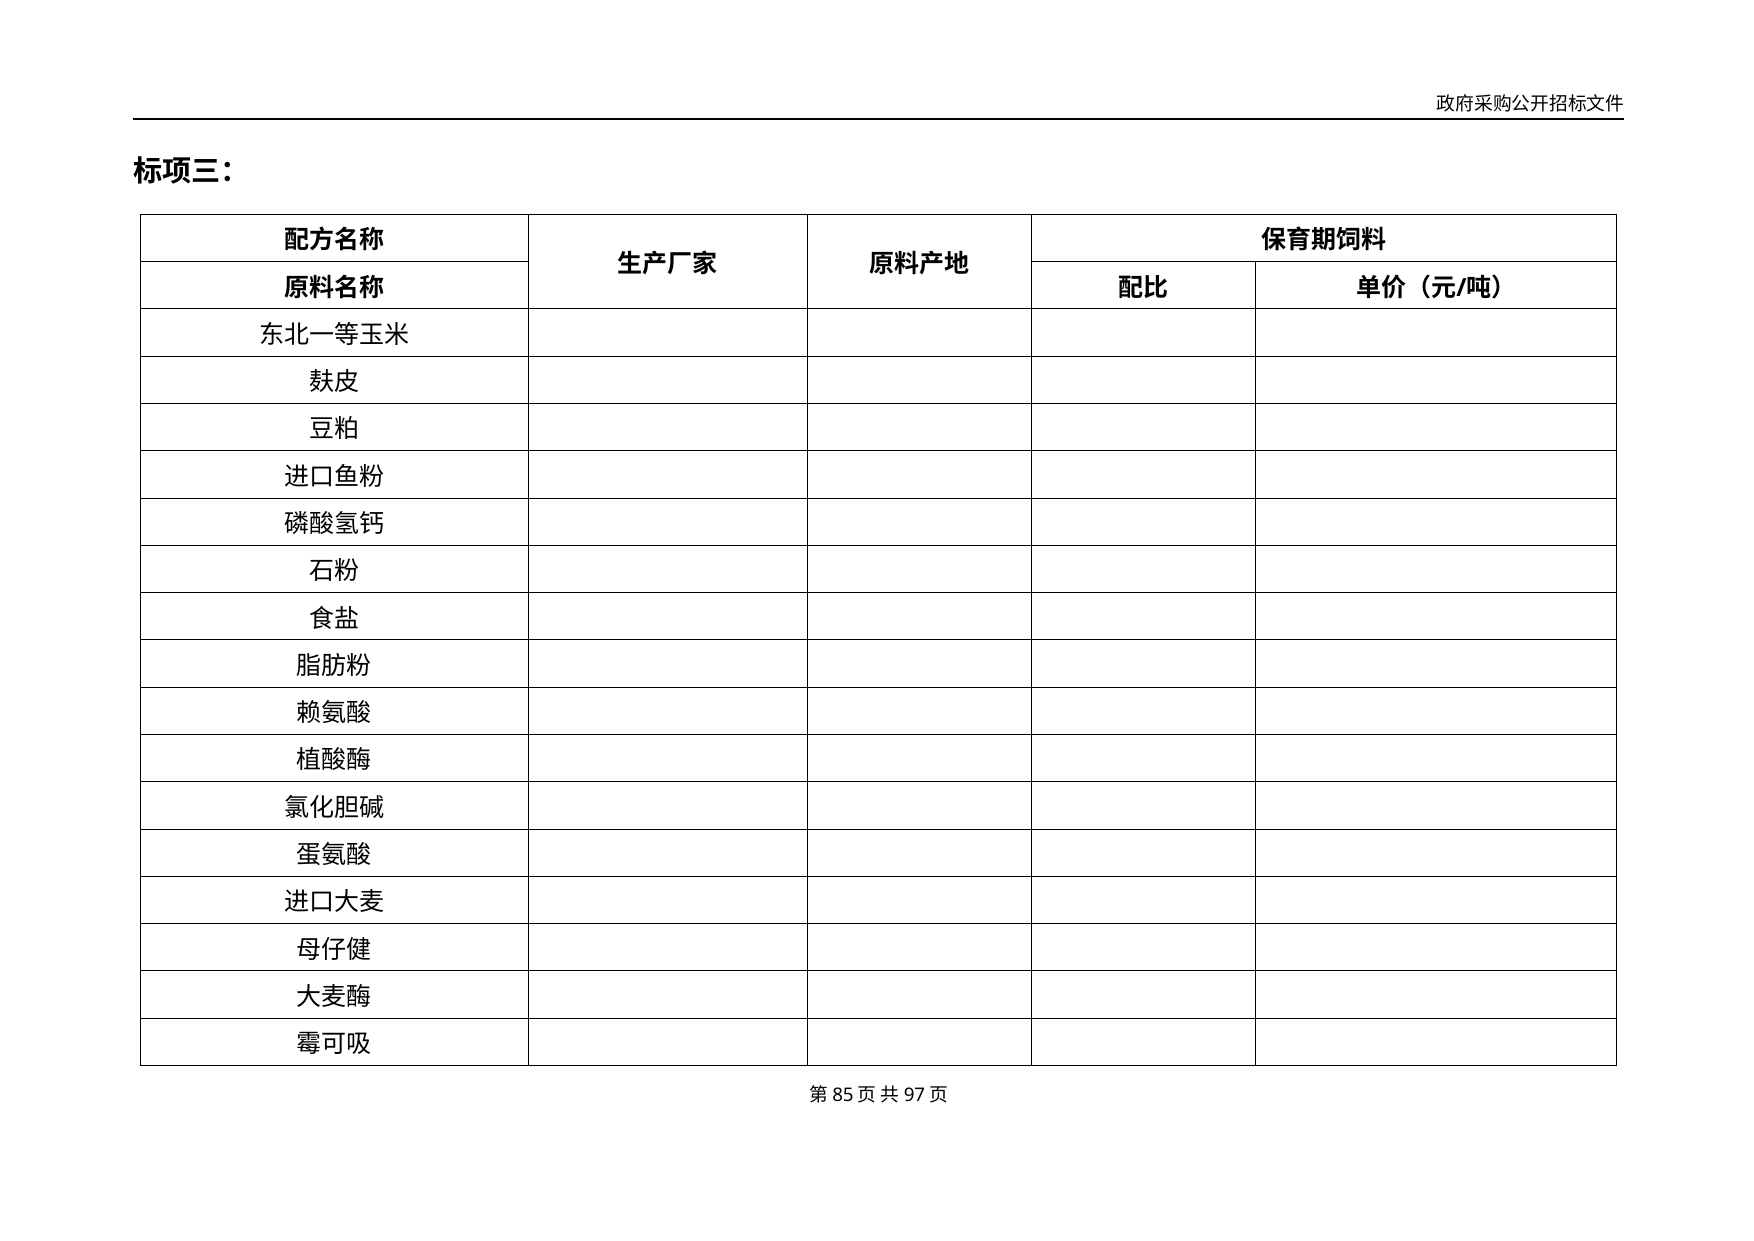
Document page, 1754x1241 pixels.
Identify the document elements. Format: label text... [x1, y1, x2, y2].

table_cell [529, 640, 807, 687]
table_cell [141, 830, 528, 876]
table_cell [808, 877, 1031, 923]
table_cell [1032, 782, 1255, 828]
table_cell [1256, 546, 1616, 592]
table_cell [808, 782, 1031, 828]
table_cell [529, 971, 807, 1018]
table_header 配方名称 [141, 215, 528, 261]
table_cell [808, 357, 1031, 403]
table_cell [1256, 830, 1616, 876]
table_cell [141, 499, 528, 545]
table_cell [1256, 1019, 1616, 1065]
table_cell [1256, 309, 1616, 356]
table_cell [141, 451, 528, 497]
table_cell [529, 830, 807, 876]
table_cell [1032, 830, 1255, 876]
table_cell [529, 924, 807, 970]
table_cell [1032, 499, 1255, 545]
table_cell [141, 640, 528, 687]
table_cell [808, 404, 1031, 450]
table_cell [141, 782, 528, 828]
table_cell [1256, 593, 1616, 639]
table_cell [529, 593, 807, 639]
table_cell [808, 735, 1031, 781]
table_header 原料产地 [808, 215, 1031, 308]
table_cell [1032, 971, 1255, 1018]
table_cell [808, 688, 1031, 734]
table_cell [529, 357, 807, 403]
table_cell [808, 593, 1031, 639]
table_cell [1256, 357, 1616, 403]
table_cell [808, 309, 1031, 356]
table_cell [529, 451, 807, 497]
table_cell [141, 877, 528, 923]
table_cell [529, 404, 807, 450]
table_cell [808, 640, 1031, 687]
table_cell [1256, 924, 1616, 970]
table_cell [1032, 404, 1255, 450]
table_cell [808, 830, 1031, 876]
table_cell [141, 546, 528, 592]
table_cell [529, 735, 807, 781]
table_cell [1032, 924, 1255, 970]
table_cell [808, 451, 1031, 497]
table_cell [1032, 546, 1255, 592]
table_cell 豆粕 [141, 404, 528, 450]
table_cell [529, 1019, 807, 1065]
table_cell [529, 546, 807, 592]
table_cell 东北一等玉米 [141, 309, 528, 356]
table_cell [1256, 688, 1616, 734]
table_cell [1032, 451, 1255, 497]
table_header 生产厂家 [529, 215, 807, 308]
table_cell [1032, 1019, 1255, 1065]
table_cell 原料名称 [141, 262, 528, 308]
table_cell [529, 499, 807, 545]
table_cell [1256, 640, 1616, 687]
table_cell [529, 309, 807, 356]
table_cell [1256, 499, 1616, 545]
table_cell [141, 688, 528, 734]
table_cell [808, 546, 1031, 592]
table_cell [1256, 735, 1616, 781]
table_cell 麸皮 [141, 357, 528, 403]
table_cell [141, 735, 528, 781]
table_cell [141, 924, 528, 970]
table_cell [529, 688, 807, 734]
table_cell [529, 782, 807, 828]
table_cell [1032, 309, 1255, 356]
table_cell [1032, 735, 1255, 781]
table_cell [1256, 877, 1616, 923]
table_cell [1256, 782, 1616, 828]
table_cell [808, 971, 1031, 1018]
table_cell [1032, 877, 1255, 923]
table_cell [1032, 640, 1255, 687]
table_cell 配比 [1032, 262, 1255, 308]
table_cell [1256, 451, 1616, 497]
table_cell [1032, 357, 1255, 403]
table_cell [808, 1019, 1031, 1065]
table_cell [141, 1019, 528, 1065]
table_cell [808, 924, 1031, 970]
table_cell 单价（元/吨） [1256, 262, 1616, 308]
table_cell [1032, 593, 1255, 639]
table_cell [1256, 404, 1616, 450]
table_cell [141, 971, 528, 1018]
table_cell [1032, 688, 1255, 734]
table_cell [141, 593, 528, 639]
table_header 保育期饲料 [1032, 215, 1616, 261]
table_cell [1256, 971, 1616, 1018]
subtitle 标项三： [133, 148, 1624, 190]
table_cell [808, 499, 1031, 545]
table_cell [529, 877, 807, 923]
